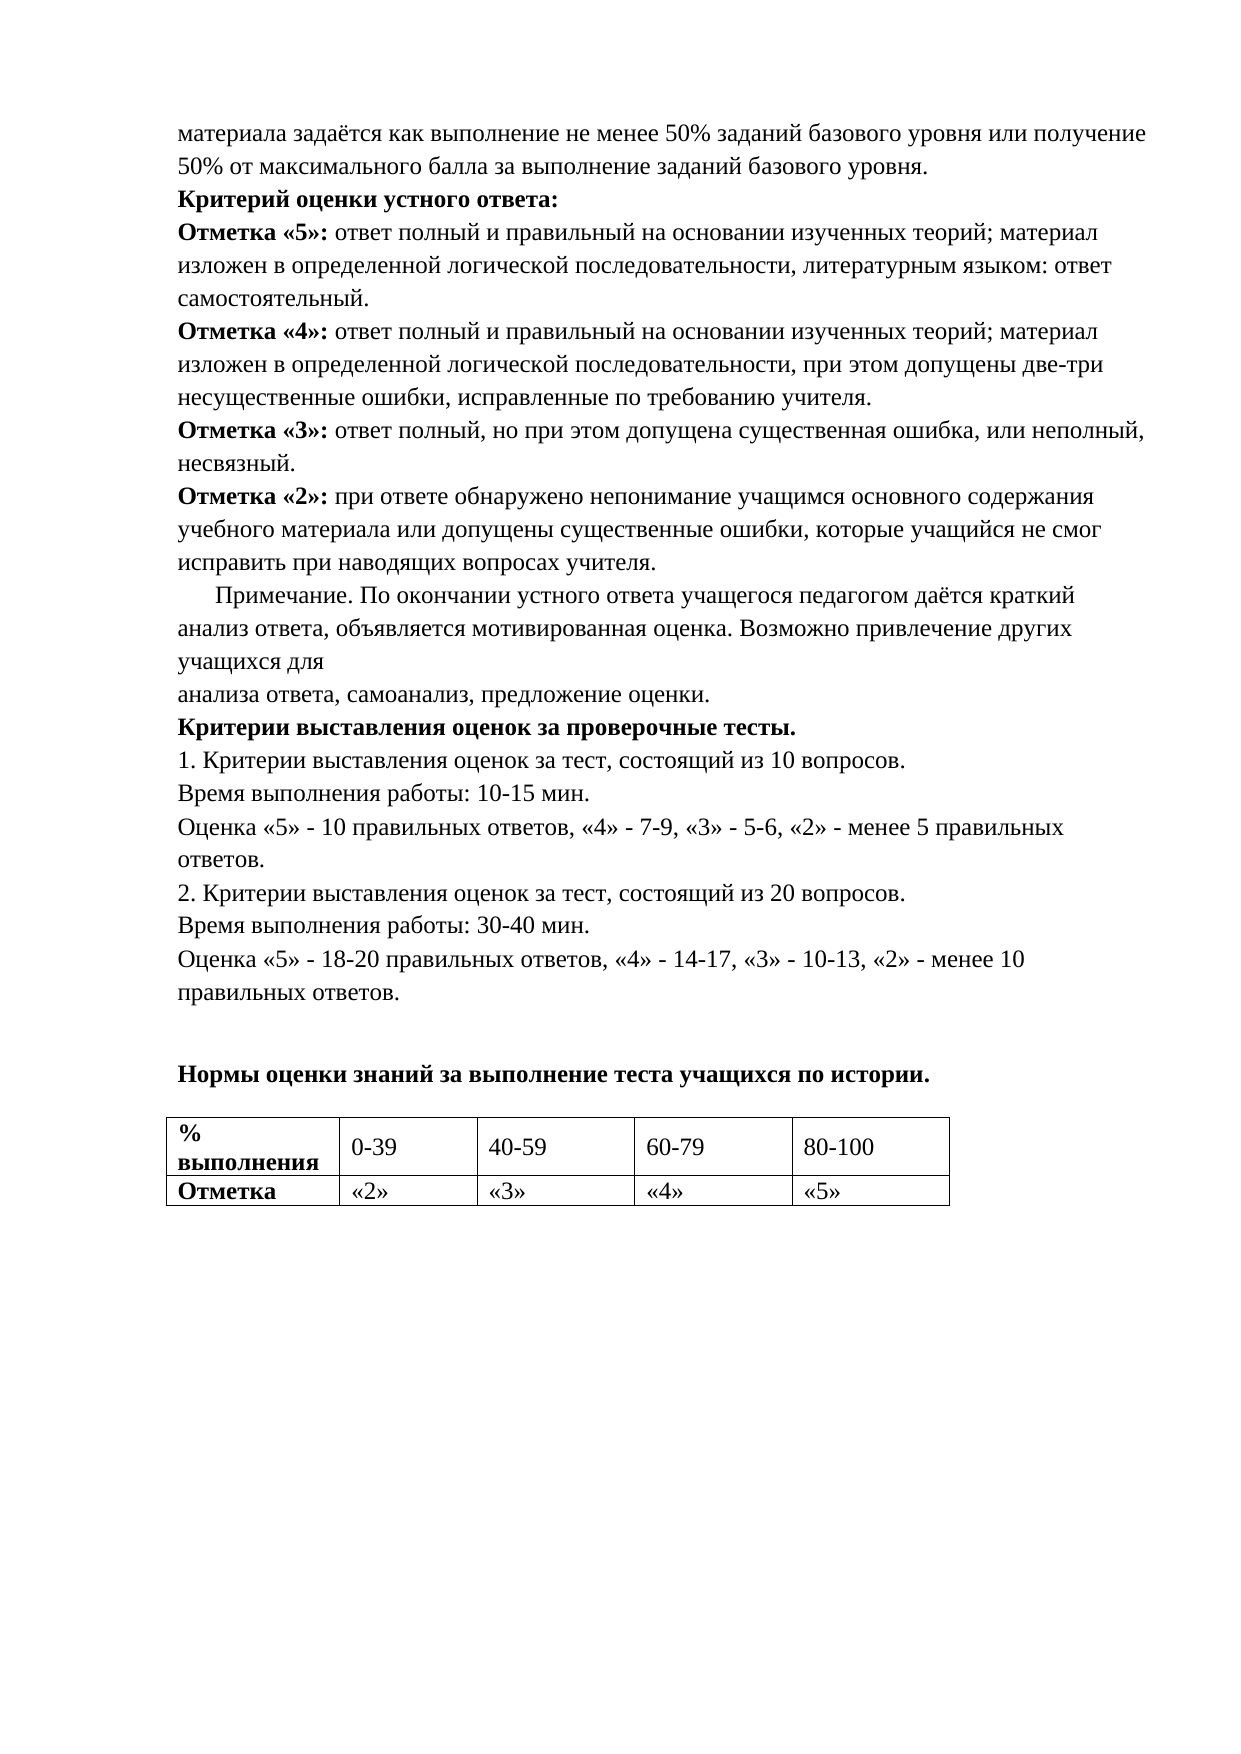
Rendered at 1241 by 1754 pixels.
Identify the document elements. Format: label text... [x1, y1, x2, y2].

table_header 80-100 [793, 1118, 949, 1175]
table_header % выполнения [167, 1118, 339, 1175]
text Нормы оценки знаний за выполнение теста учащихся по истории. [177, 1031, 1152, 1088]
table_cell «5» [793, 1176, 949, 1205]
table_cell «3» [478, 1176, 634, 1205]
table_cell «2» [340, 1176, 477, 1205]
table_header 60-79 [635, 1118, 792, 1175]
table_header 40-59 [478, 1118, 634, 1175]
table_cell «4» [635, 1176, 792, 1205]
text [177, 118, 1152, 1005]
table_header 0-39 [340, 1118, 477, 1175]
table_cell Отметка [167, 1176, 339, 1205]
